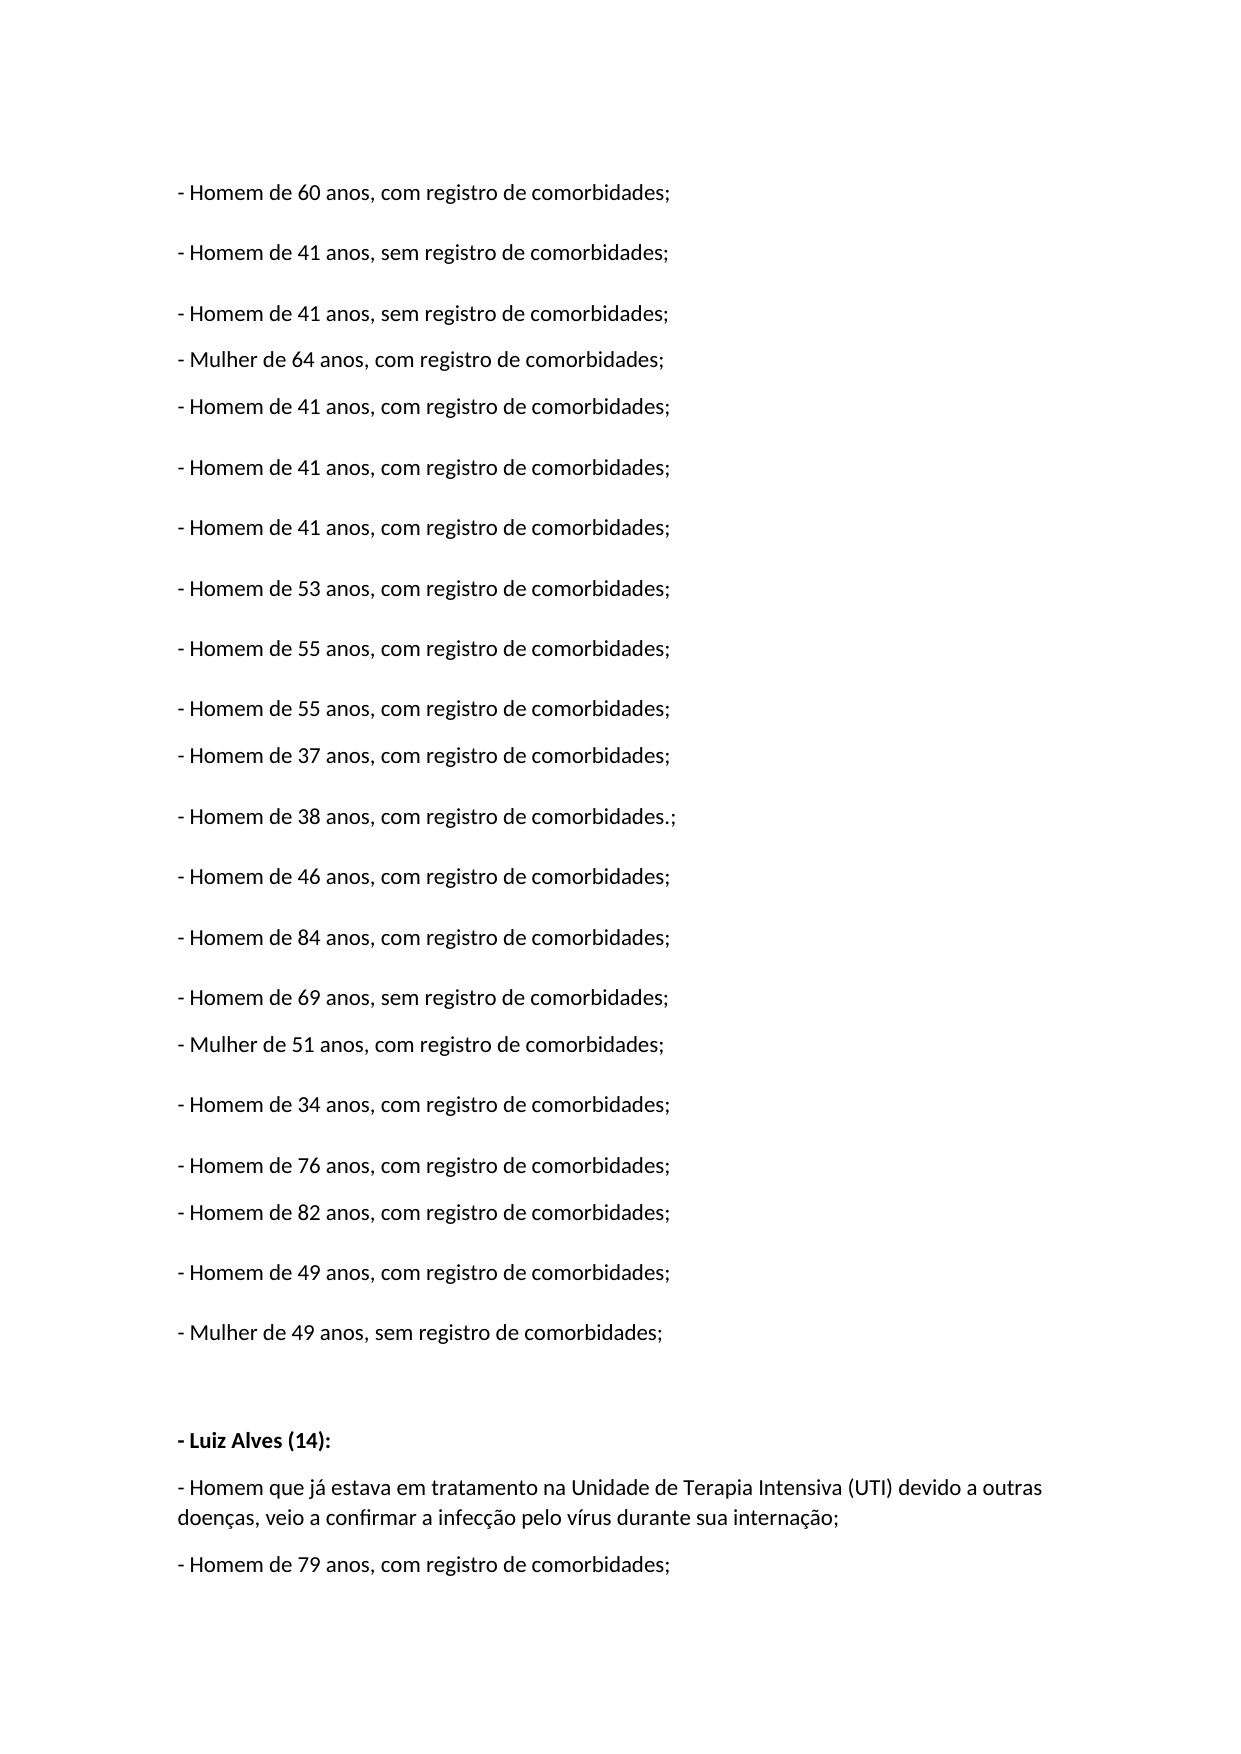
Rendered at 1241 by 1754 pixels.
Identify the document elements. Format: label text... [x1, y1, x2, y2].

text - Homem de 37 anos, com registro de comorbidades; - Homem de 38 anos, com registro de comorbidades.; - Homem de 46 anos, com registro de comorbidades; - Homem de 84 anos, com registro de comorbidades; - Homem de 69 anos, sem registro de comorbidades; [177, 741, 1063, 1011]
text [177, 148, 1063, 327]
text - Homem de 82 anos, com registro de comorbidades; - Homem de 49 anos, com registro de comorbidades; - Mulher de 49 anos, sem registro de comorbidades; [177, 1198, 1063, 1346]
text - Mulher de 64 anos, com registro de comorbidades; [177, 346, 1063, 373]
text - Homem de 41 anos, com registro de comorbidades; - Homem de 41 anos, com registro de comorbidades; - Homem de 41 anos, com registro de comorbidades; - Homem de 53 anos, com registro de comorbidades; - Homem de 55 anos, com registro de comorbidades; - Homem de 55 anos, com registro de comorbidades; [177, 392, 1063, 722]
text - Luiz Alves (14): [177, 1365, 1063, 1454]
text - Mulher de 51 anos, com registro de comorbidades; - Homem de 34 anos, com registro de comorbidades; - Homem de 76 anos, com registro de comorbidades; [177, 1030, 1063, 1179]
text - Homem de 79 anos, com registro de comorbidades; [177, 1550, 1063, 1578]
text - Homem que já estava em tratamento na Unidade de Terapia Intensiva (UTI) devido a outras doenças, veio a confirmar a infecção pelo vírus durante sua internação; [177, 1473, 1063, 1531]
